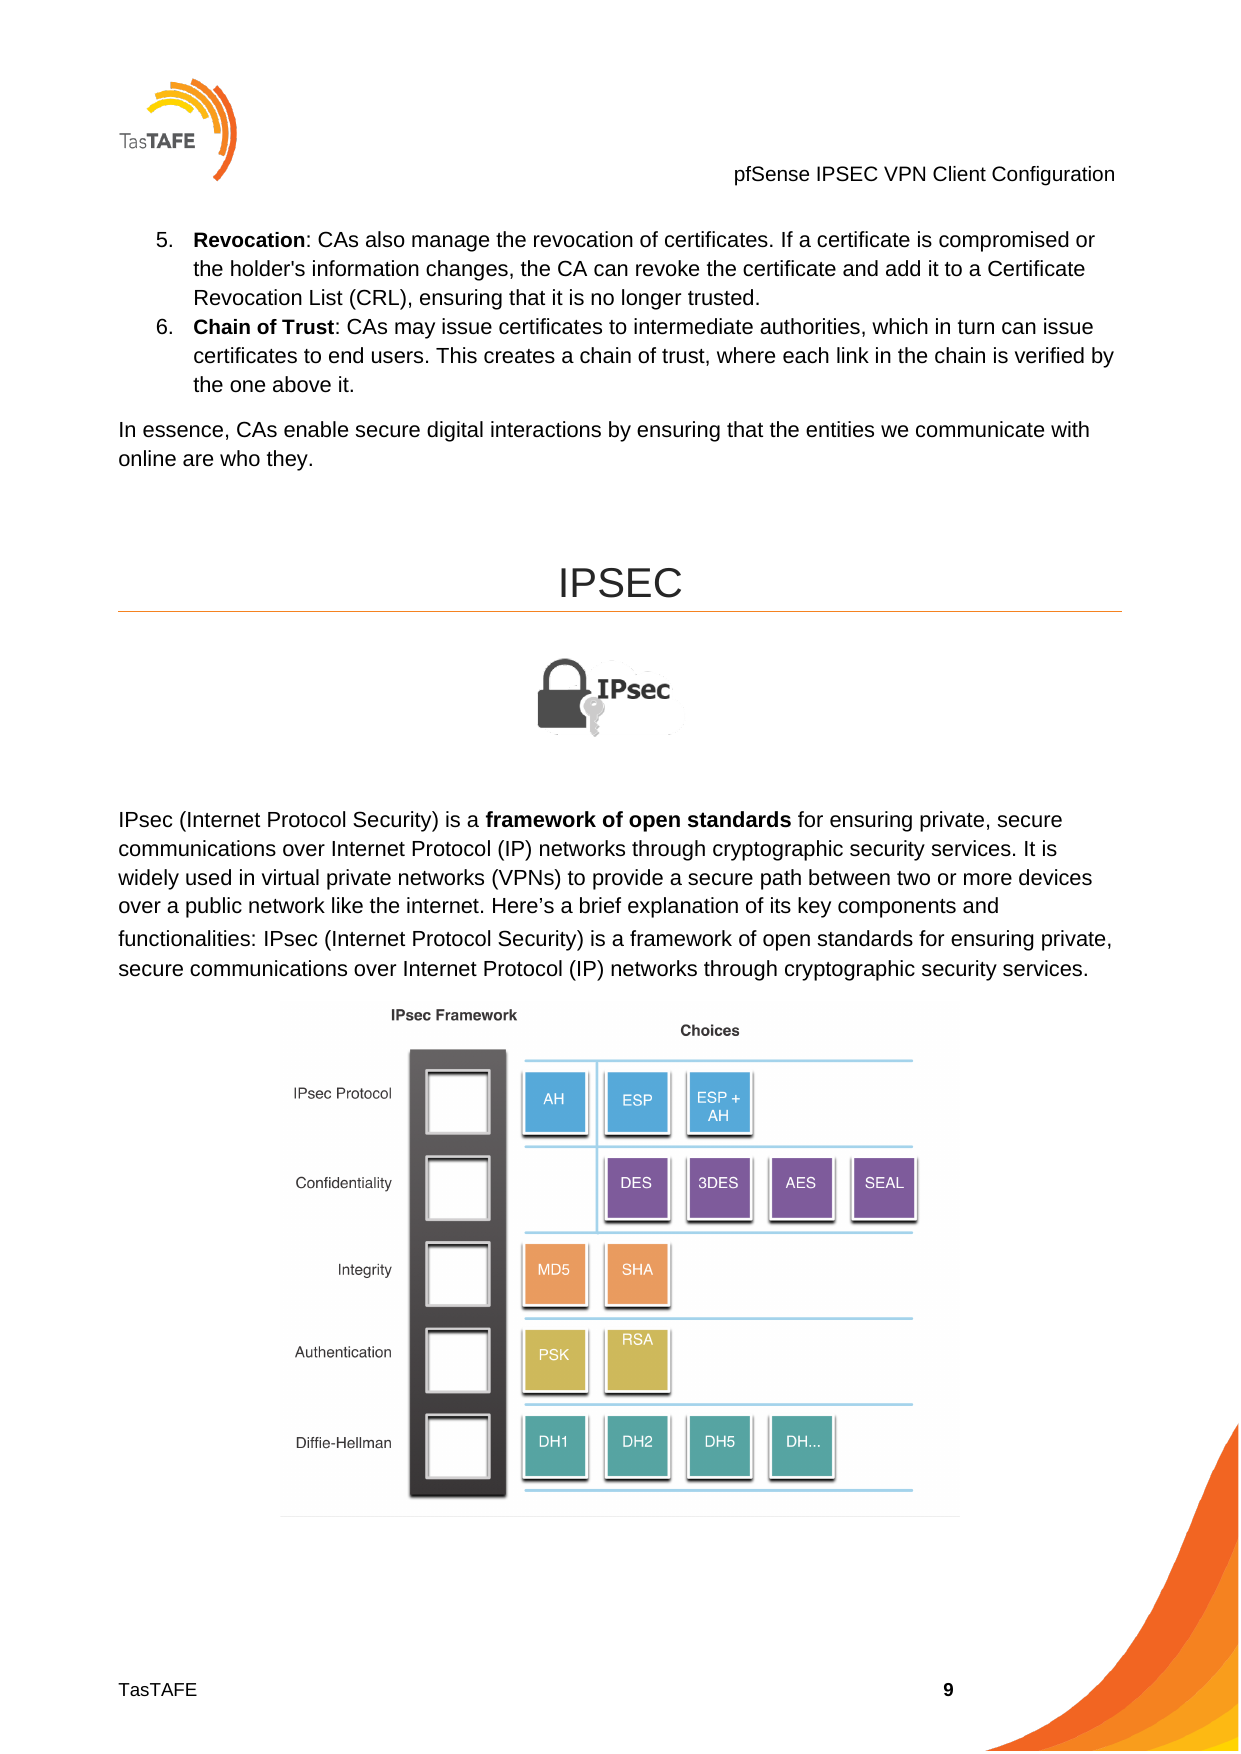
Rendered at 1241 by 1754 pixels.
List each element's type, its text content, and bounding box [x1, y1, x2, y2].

picture [118, 73, 250, 182]
list Chain of Trust: CAs may issue certificates to intermediate authorities, which in turn can issue certificates to end users. This creates a chain of trust, where each link in the chain is verified by the one above it. [156, 314, 1122, 397]
picture [280, 1001, 1239, 1751]
picture [528, 649, 691, 740]
text IPsec (Internet Protocol Security) is a framework of open standards for ensuring private, secure communications over Internet Protocol (IP) networks through cryptographic security services. It is widely used in virtual private networks (VPNs) to provide a secure path between two or more devices over a public network like the internet. Here’s a brief explanation of its key components and functionalities: IPsec (Internet Protocol Security) is a framework of open standards for ensuring private, secure communications over Internet Protocol (IP) networks through cryptographic security services. [118, 807, 1122, 981]
list Revocation: CAs also manage the revocation of certificates. If a certificate is compromised or the holder's information changes, the CA can revoke the certificate and add it to a Certificate Revocation List (CRL), ensuring that it is no longer trusted. [156, 227, 1122, 310]
subtitle IPSEC [118, 558, 1122, 611]
text In essence, CAs enable secure digital interactions by ensuring that the entities we communicate with online are who they. [118, 417, 1122, 472]
